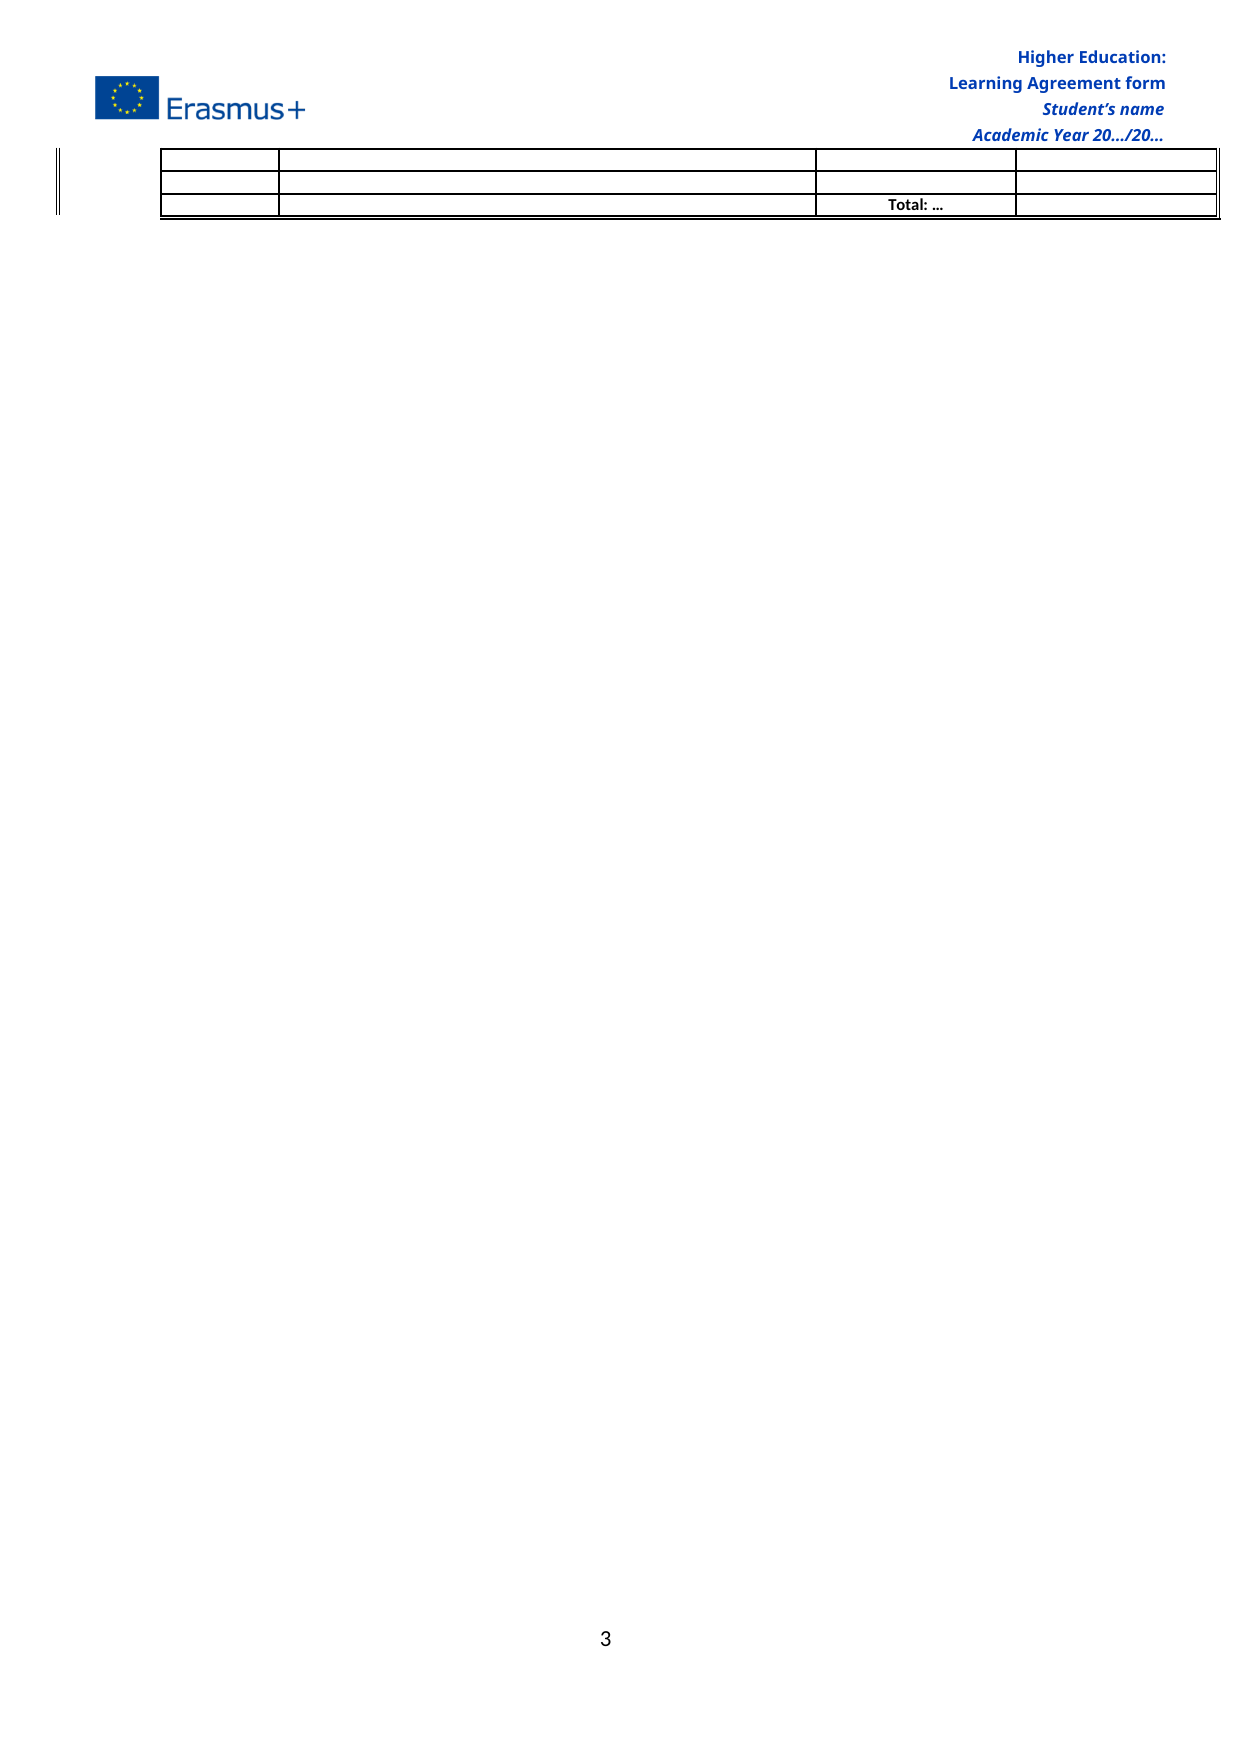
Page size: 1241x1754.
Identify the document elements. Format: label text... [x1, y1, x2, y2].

picture [95, 76, 306, 120]
table_cell [162, 172, 278, 192]
table_cell [280, 195, 815, 215]
table_cell [280, 150, 815, 170]
table_cell [1017, 172, 1216, 192]
table_cell [817, 150, 1015, 170]
table_cell [817, 172, 1015, 192]
table_cell [162, 195, 278, 215]
table_cell [1017, 150, 1216, 170]
table_cell Total: … [817, 195, 1015, 215]
table_cell [1017, 195, 1216, 215]
table_cell [280, 172, 815, 192]
table_cell [162, 150, 278, 170]
